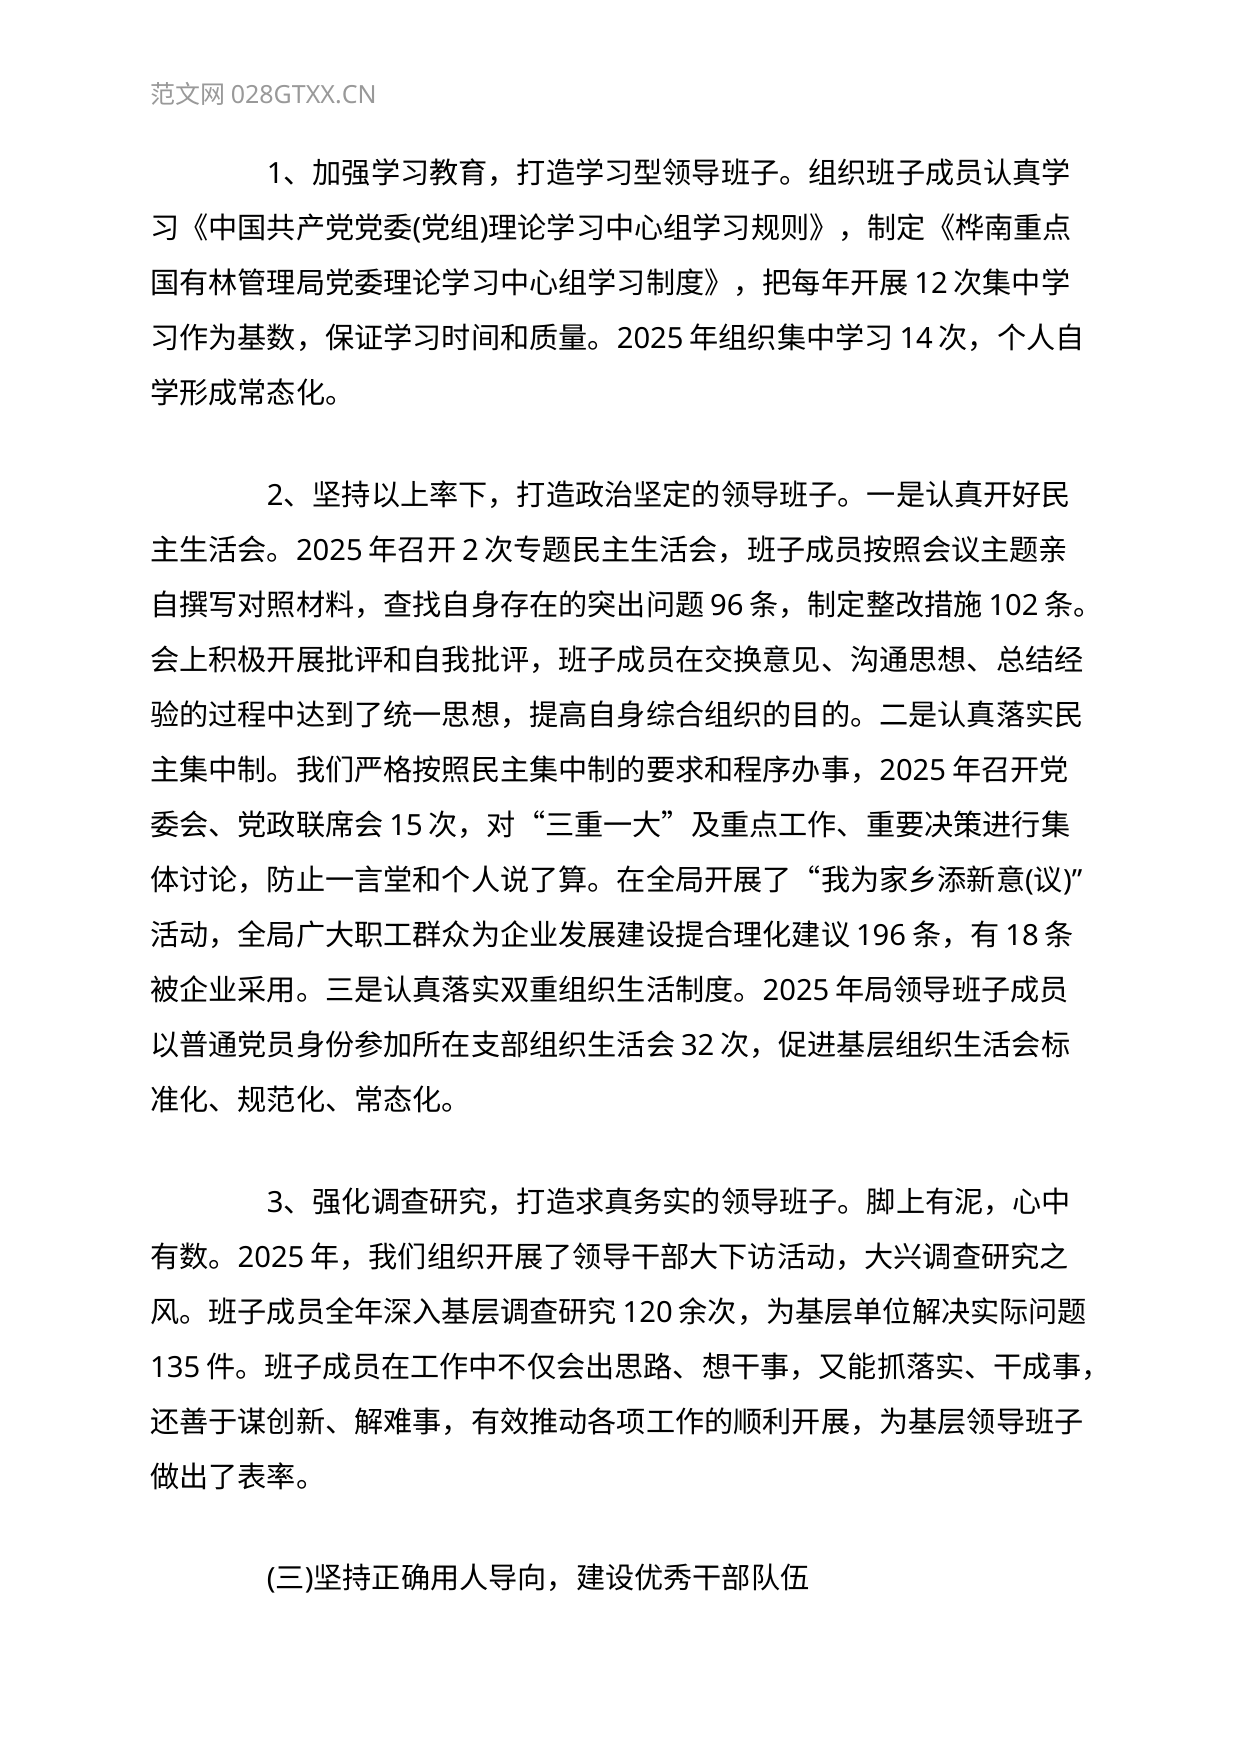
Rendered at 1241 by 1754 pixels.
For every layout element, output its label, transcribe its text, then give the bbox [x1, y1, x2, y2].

text 2、坚持以上率下，打造政治坚定的领导班子。一是认真开好民主生活会。2025年召开2次专题民主生活会，班子成员按照会议主题亲自撰写对照材料，查找自身存在的突出问题96条，制定整改措施102条。会上积极开展批评和自我批评，班子成员在交换意见、沟通思想、总结经验的过程中达到了统一思想，提高自身综合组织的目的。二是认真落实民主集中制。我们严格按照民主集中制的要求和程序办事，2025年召开党委会、党政联席会15次，对“三重一大”及重点工作、重要决策进行集体讨论，防止一言堂和个人说了算。在全局开展了“我为家乡添新意(议)”活动，全局广大职工群众为企业发展建设提合理化建议196条，有18条被企业采用。三是认真落实双重组织生活制度。2025年局领导班子成员以普通党员身份参加所在支部组织生活会32次，促进基层组织生活会标准化、规范化、常态化。 [150, 472, 1090, 1119]
text (三)坚持正确用人导向，建设优秀干部队伍 [150, 1555, 1090, 1597]
text 1、加强学习教育，打造学习型领导班子。组织班子成员认真学习《中国共产党党委(党组)理论学习中心组学习规则》，制定《桦南重点国有林管理局党委理论学习中心组学习制度》，把每年开展12次集中学习作为基数，保证学习时间和质量。2025年组织集中学习14次，个人自学形成常态化。 [150, 150, 1090, 412]
text 3、强化调查研究，打造求真务实的领导班子。脚上有泥，心中有数。2025年，我们组织开展了领导干部大下访活动，大兴调查研究之风。班子成员全年深入基层调查研究120余次，为基层单位解决实际问题135件。班子成员在工作中不仅会出思路、想干事，又能抓落实、干成事，还善于谋创新、解难事，有效推动各项工作的顺利开展，为基层领导班子做出了表率。 [150, 1178, 1090, 1496]
